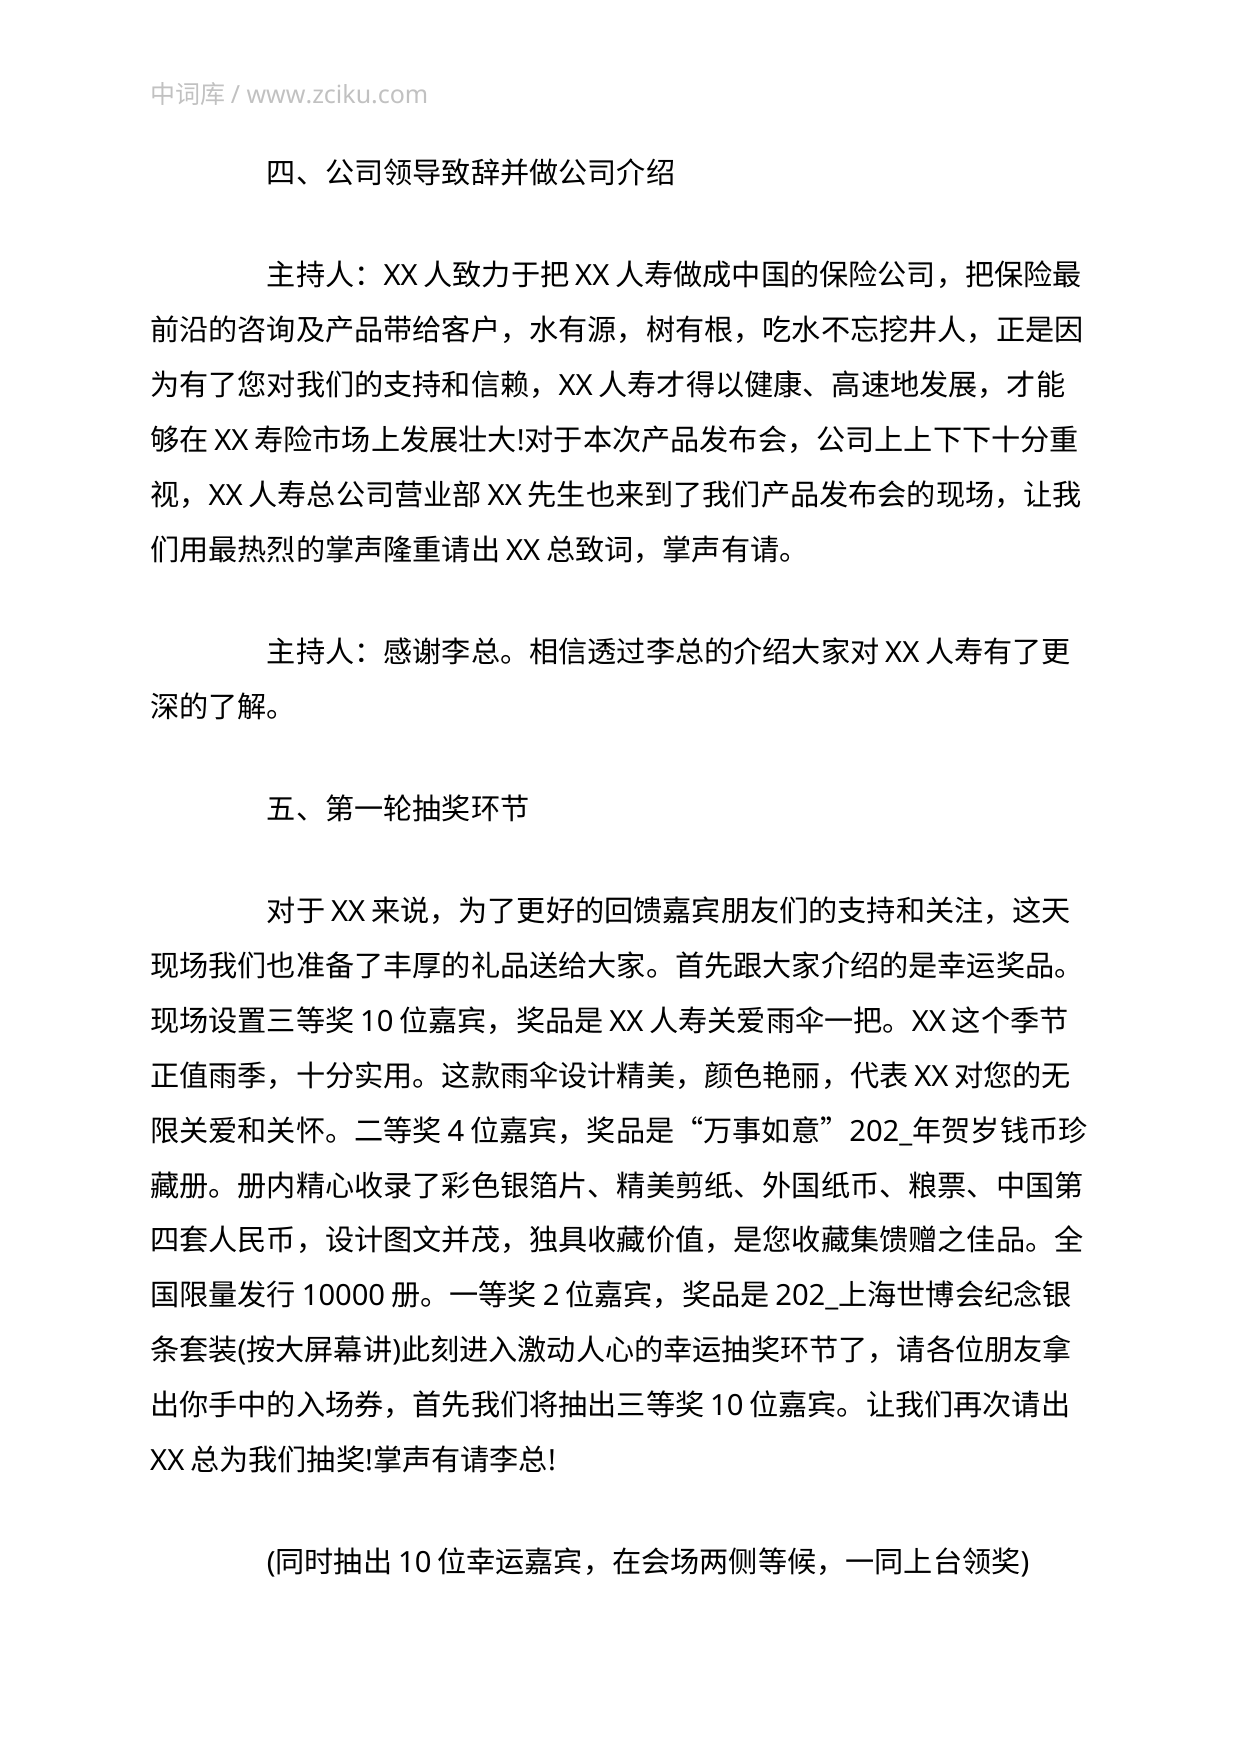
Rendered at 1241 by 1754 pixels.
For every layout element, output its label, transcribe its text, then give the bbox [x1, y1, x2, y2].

text 主持人：感谢李总。相信透过李总的介绍大家对XX人寿有了更深的了解。 [150, 629, 1090, 726]
text 五、第一轮抽奖环节 [150, 785, 1090, 828]
text 主持人：XX人致力于把XX人寿做成中国的保险公司，把保险最前沿的咨询及产品带给客户，水有源，树有根，吃水不忘挖井人，正是因为有了您对我们的支持和信赖，XX人寿才得以健康、高速地发展，才能够在XX寿险市场上发展壮大!对于本次产品发布会，公司上上下下十分重视，XX人寿总公司营业部XX先生也来到了我们产品发布会的现场，让我们用最热烈的掌声隆重请出XX总致词，掌声有请。 [150, 252, 1090, 569]
text 对于XX来说，为了更好的回馈嘉宾朋友们的支持和关注，这天现场我们也准备了丰厚的礼品送给大家。首先跟大家介绍的是幸运奖品。现场设置三等奖10位嘉宾，奖品是XX人寿关爱雨伞一把。XX这个季节正值雨季，十分实用。这款雨伞设计精美，颜色艳丽，代表XX对您的无限关爱和关怀。二等奖4位嘉宾，奖品是“万事如意”202_年贺岁钱币珍藏册。册内精心收录了彩色银箔片、精美剪纸、外国纸币、粮票、中国第四套人民币，设计图文并茂，独具收藏价值，是您收藏集馈赠之佳品。全国限量发行10000册。一等奖2位嘉宾，奖品是202_上海世博会纪念银条套装(按大屏幕讲)此刻进入激动人心的幸运抽奖环节了，请各位朋友拿出你手中的入场券，首先我们将抽出三等奖10位嘉宾。让我们再次请出XX总为我们抽奖!掌声有请李总! [150, 887, 1090, 1479]
text (同时抽出10位幸运嘉宾，在会场两侧等候，一同上台领奖) [150, 1539, 1090, 1581]
text 四、公司领导致辞并做公司介绍 [150, 150, 1090, 192]
